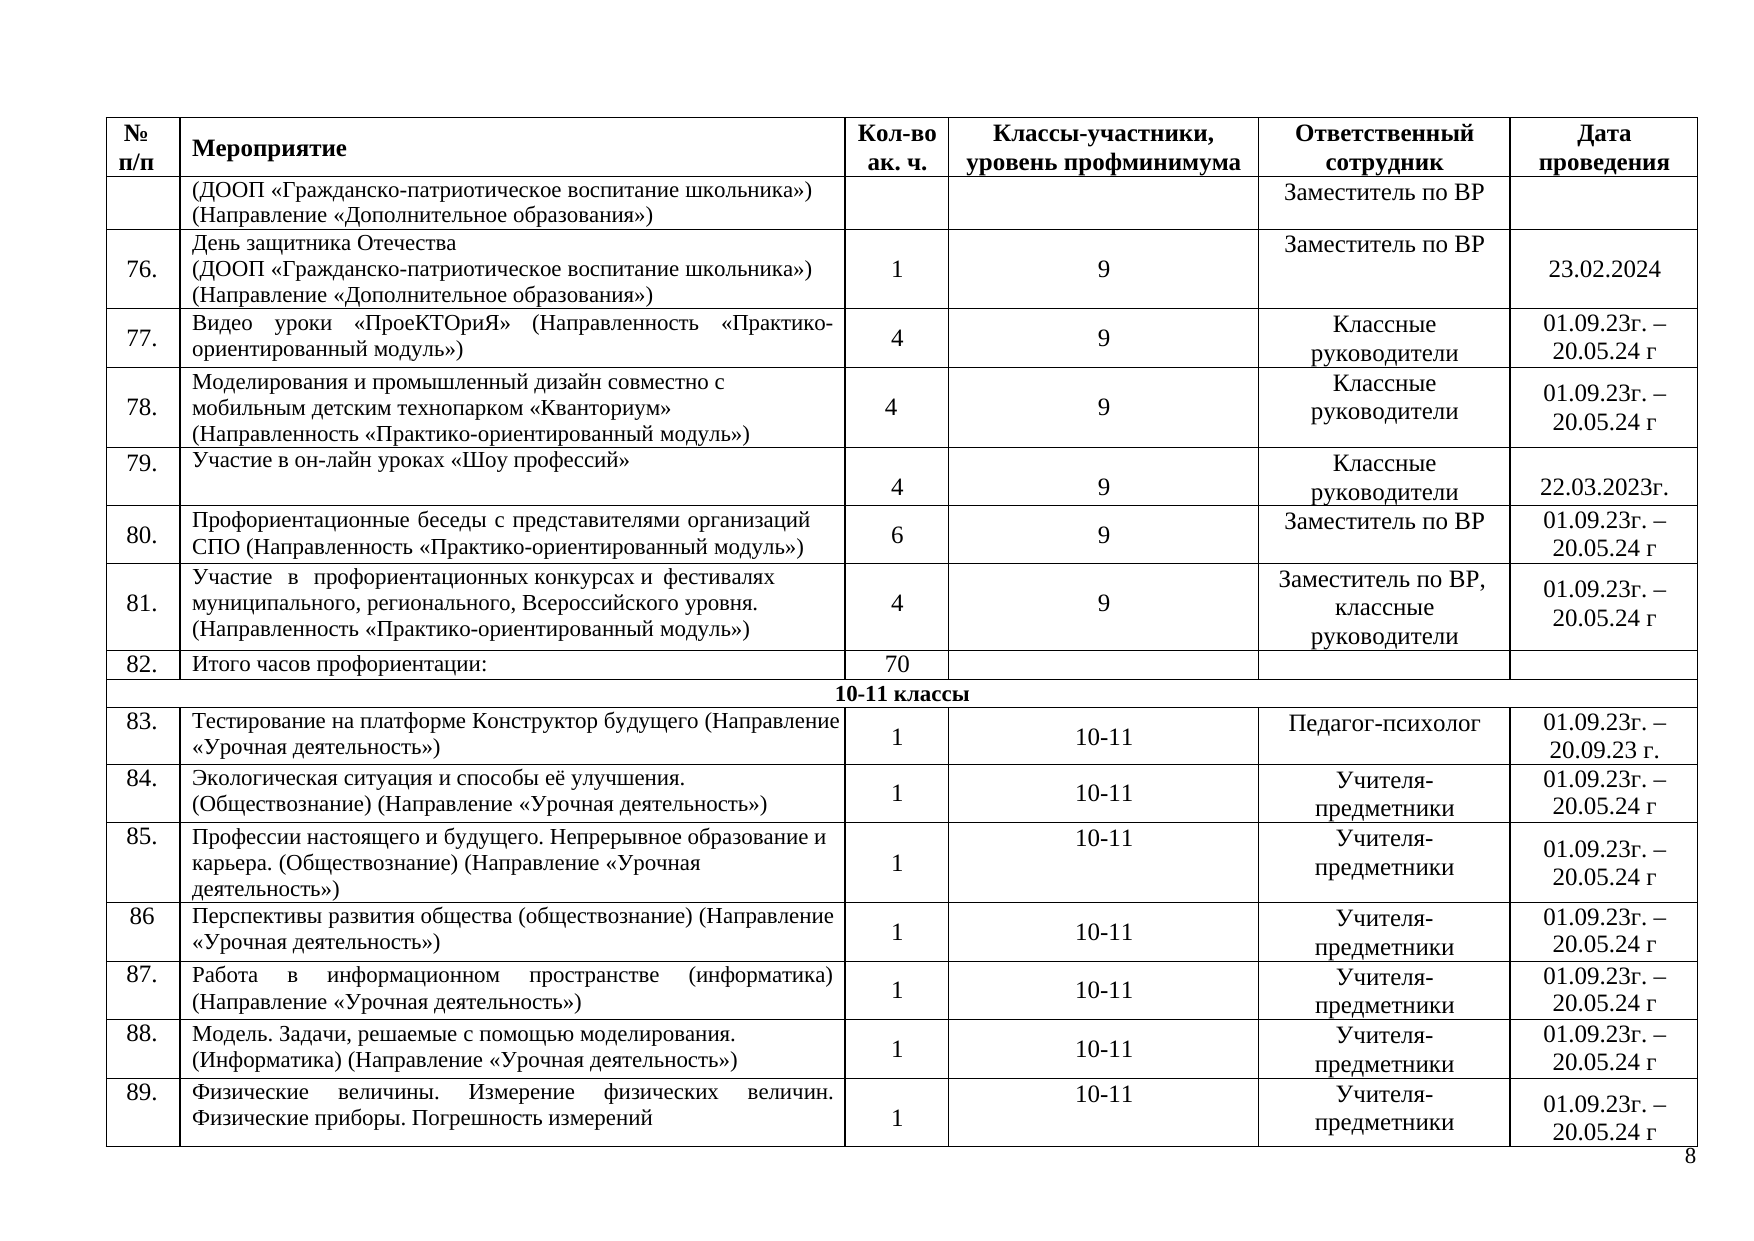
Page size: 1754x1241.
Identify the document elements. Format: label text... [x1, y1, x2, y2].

table_cell 01.09.23г. – 20.05.24 г [1511, 368, 1697, 447]
table_cell Учителя-предметники [1259, 1020, 1509, 1078]
table_cell 78. [107, 368, 179, 447]
table_cell 9 [949, 448, 1258, 505]
table_cell 1 [846, 1020, 948, 1078]
table_cell 01.09.23г. – 20.05.24 г [1511, 309, 1697, 367]
table_cell Заместитель по ВР [1259, 506, 1509, 563]
table_cell 4 [846, 309, 948, 367]
table_cell 88. [107, 1020, 179, 1078]
table_header Мероприятие [181, 118, 844, 176]
table_header № п/п [107, 118, 179, 176]
table_cell Модель. Задачи, решаемые с помощью моделирования. (Информатика) (Направление «Урочная деятельность») [181, 1020, 844, 1078]
table_cell [949, 177, 1258, 228]
table_cell 10-11 классы [107, 680, 1697, 707]
table_cell 10-11 [949, 823, 1258, 902]
table_cell 01.09.23г. – 20.05.24 г [1511, 1020, 1697, 1078]
table_cell 79. [107, 448, 179, 505]
table_header Классы-участники, уровень профминимума [949, 118, 1258, 176]
table_cell 1 [846, 765, 948, 822]
table_cell 4 [846, 448, 948, 505]
table_cell Педагог-психолог [1259, 708, 1509, 764]
table_cell 01.09.23г. – 20.05.24 г [1511, 962, 1697, 1019]
table_cell 77. [107, 309, 179, 367]
table_cell 81. [107, 564, 179, 650]
table_cell 10-11 [949, 765, 1258, 822]
table_cell Учителя-предметники [1259, 1079, 1509, 1146]
table_cell [949, 651, 1258, 679]
table_cell [107, 177, 179, 228]
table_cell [1511, 1079, 1697, 1146]
table_cell Заместитель по ВР [1259, 177, 1509, 228]
table_cell 10-11 [949, 1020, 1258, 1078]
table_cell Классные руководители [1259, 448, 1509, 505]
table_cell 9 [949, 368, 1258, 447]
table_cell Заместитель по ВР, классные руководители [1259, 564, 1509, 650]
table_cell 9 [949, 230, 1258, 308]
table_cell 9 [949, 309, 1258, 367]
table_cell Учителя-предметники [1259, 823, 1509, 902]
table_cell 1 [846, 708, 948, 764]
table_cell 86 [107, 903, 179, 961]
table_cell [181, 1079, 844, 1146]
table_cell 80. [107, 506, 179, 563]
table_cell 9 [949, 506, 1258, 563]
table_cell 23.02.2024 [1511, 230, 1697, 308]
table_cell 6 [846, 506, 948, 563]
table_cell 82. [107, 651, 179, 679]
table_header Кол-во ак. ч. [846, 118, 948, 176]
table_cell 9 [949, 564, 1258, 650]
table_cell 83. [107, 708, 179, 764]
table_cell Профориентационные беседы с представителями организаций СПО (Направленность «Практико-ориентированный модуль») [181, 506, 844, 563]
table_cell 10-11 [949, 962, 1258, 1019]
table_cell 01.09.23г. – 20.05.24 г [1511, 903, 1697, 961]
table_cell 22.03.2023г. [1511, 448, 1697, 505]
table_cell 01.09.23г. – 20.05.24 г [1511, 506, 1697, 563]
table_cell Учителя-предметники [1259, 962, 1509, 1019]
table_cell 10-11 [949, 1079, 1258, 1146]
table_cell 1 [846, 962, 948, 1019]
table_cell 87. [107, 962, 179, 1019]
table_cell 1 [846, 1079, 948, 1146]
table_cell 10-11 [949, 708, 1258, 764]
table_cell 85. [107, 823, 179, 902]
table_cell 1 [846, 903, 948, 961]
table_cell 01.09.23г. – 20.05.24 г [1511, 823, 1697, 902]
table_cell Заместитель по ВР [1259, 230, 1509, 308]
table_cell День защитника Отечества (ДООП «Гражданско-патриотическое воспитание школьника») (Направление «Дополнительное образования») [181, 230, 844, 308]
table_cell Экологическая ситуация и способы её улучшения. (Обществознание) (Направление «Урочная деятельность») [181, 765, 844, 822]
table_cell [1511, 651, 1697, 679]
table_cell 70 [846, 651, 948, 679]
table_header Ответственный сотрудник [1259, 118, 1509, 176]
table_cell Тестирование на платформе Конструктор будущего (Направление «Урочная деятельность») [181, 708, 844, 764]
table_cell 84. [107, 765, 179, 822]
table_cell Итого часов профориентации: [181, 651, 844, 679]
table_header Дата проведения [1511, 118, 1697, 176]
table_cell Моделирования и промышленный дизайн совместно с мобильным детским технопарком «Кванториум» (Направленность «Практико-ориентированный модуль») [181, 368, 844, 447]
table_cell 4 [846, 564, 948, 650]
table_cell (ДООП «Гражданско-патриотическое воспитание школьника») (Направление «Дополнительное образования») [181, 177, 844, 228]
table_cell 01.09.23г. – 20.05.24 г [1511, 564, 1697, 650]
table_cell [846, 177, 948, 228]
table_cell Учителя-предметники [1259, 903, 1509, 961]
table_cell 1 [846, 230, 948, 308]
table_cell Классные руководители [1259, 309, 1509, 367]
table_cell 01.09.23г. – 20.09.23 г. [1511, 708, 1697, 764]
table_cell Учителя-предметники [1259, 765, 1509, 822]
table_cell 76. [107, 230, 179, 308]
table_cell 1 [846, 823, 948, 902]
table_cell Работа в информационном пространстве (информатика) (Направление «Урочная деятельность») [181, 962, 844, 1019]
table_cell [1511, 177, 1697, 228]
table_cell 01.09.23г. – 20.05.24 г [1511, 765, 1697, 822]
table_cell Видео уроки «ПроеКТОриЯ» (Направленность «Практико- ориентированный модуль») [181, 309, 844, 367]
table_cell Участие в он-лайн уроках «Шоу профессий» [181, 448, 844, 505]
table_cell [1259, 651, 1509, 679]
table_cell Профессии настоящего и будущего. Непрерывное образование и карьера. (Обществознание) (Направление «Урочная деятельность») [181, 823, 844, 902]
table_cell 10-11 [949, 903, 1258, 961]
table_cell Участие в профориентационных конкурсах и фестивалях муниципального, регионального, Всероссийского уровня. (Направленность «Практико-ориентированный модуль») [181, 564, 844, 650]
table_cell Классные руководители [1259, 368, 1509, 447]
table_cell 4 [846, 368, 948, 447]
table_cell Перспективы развития общества (обществознание) (Направление «Урочная деятельность») [181, 903, 844, 961]
table_cell 89. [107, 1079, 179, 1146]
